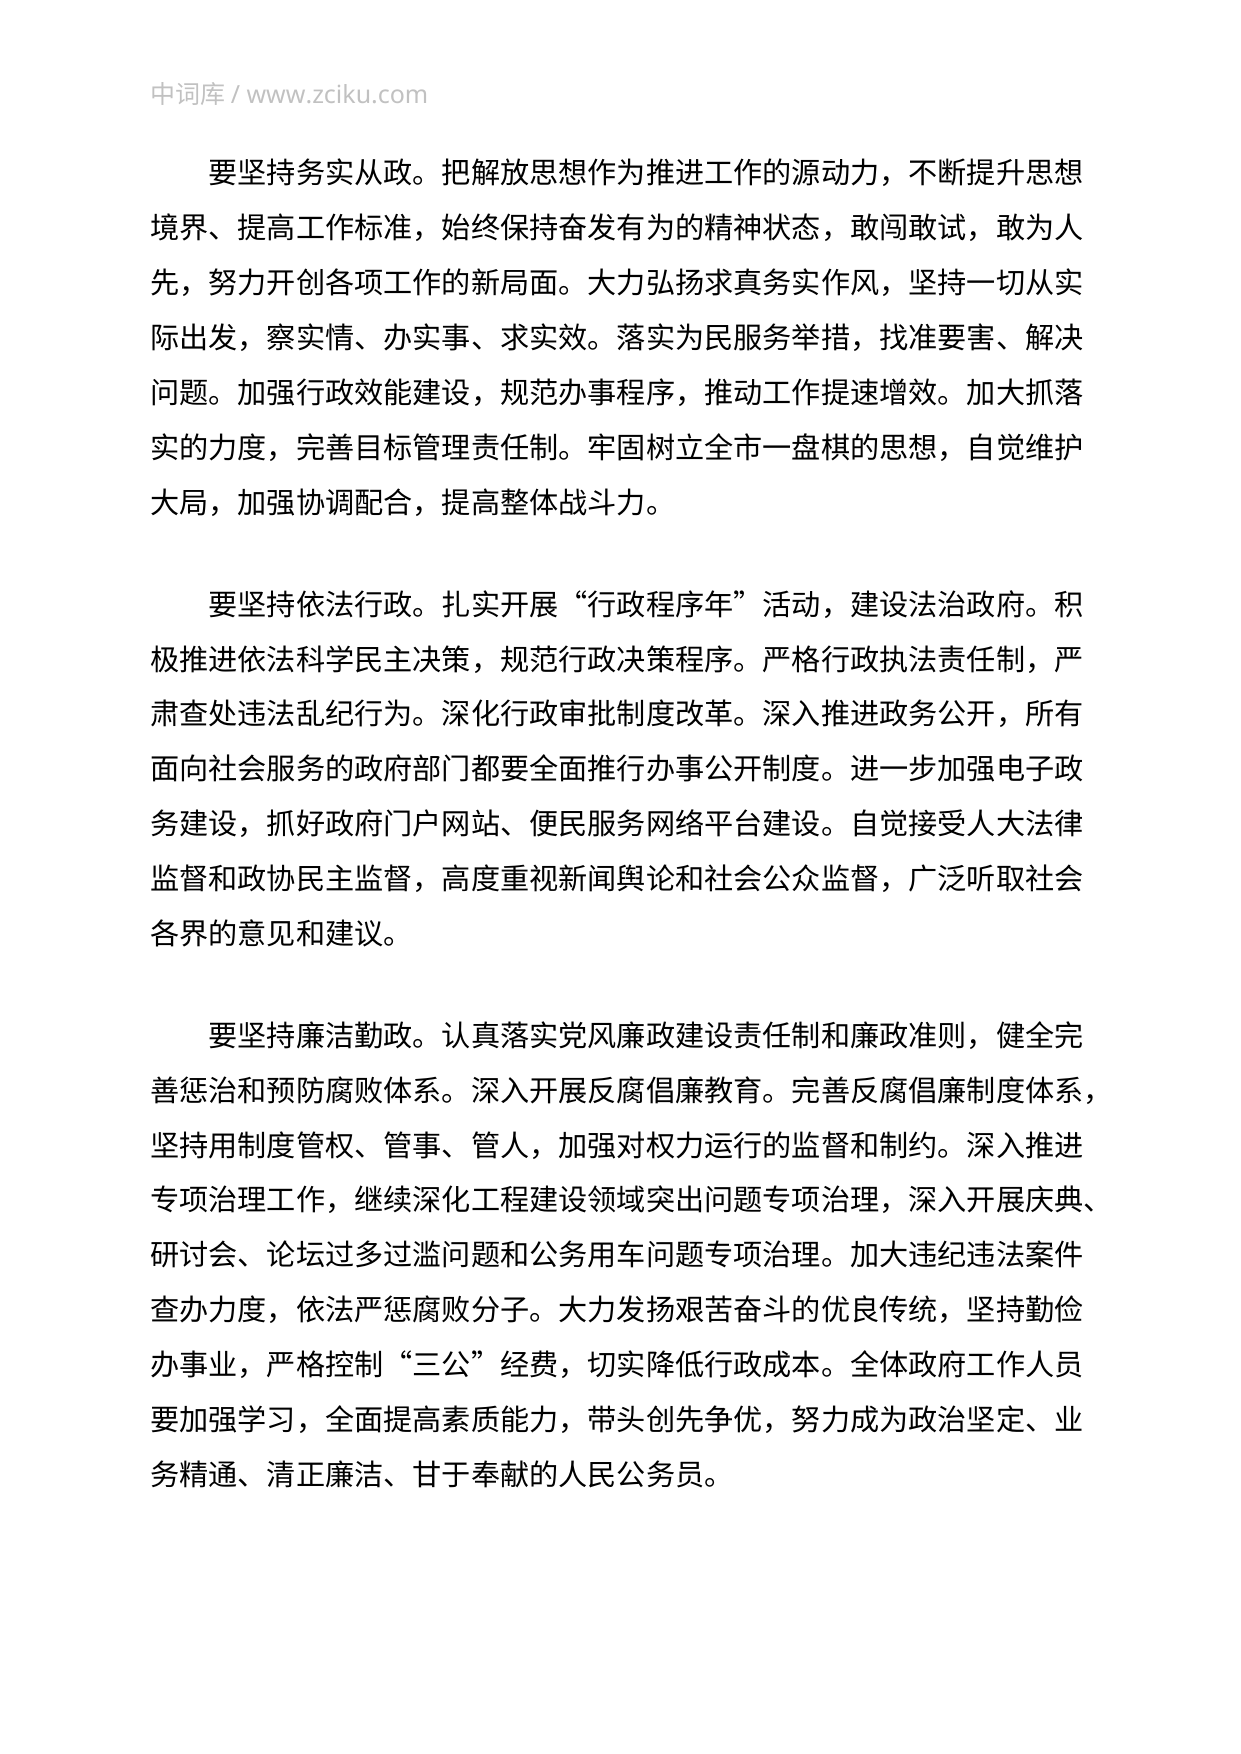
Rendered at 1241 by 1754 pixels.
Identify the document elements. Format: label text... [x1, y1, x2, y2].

text 要坚持务实从政。把解放思想作为推进工作的源动力，不断提升思想境界、提高工作标准，始终保持奋发有为的精神状态，敢闯敢试，敢为人先，努力开创各项工作的新局面。大力弘扬求真务实作风，坚持一切从实际出发，察实情、办实事、求实效。落实为民服务举措，找准要害、解决问题。加强行政效能建设，规范办事程序，推动工作提速增效。加大抓落实的力度，完善目标管理责任制。牢固树立全市一盘棋的思想，自觉维护大局，加强协调配合，提高整体战斗力。 [150, 150, 1090, 522]
text 要坚持廉洁勤政。认真落实党风廉政建设责任制和廉政准则，健全完善惩治和预防腐败体系。深入开展反腐倡廉教育。完善反腐倡廉制度体系，坚持用制度管权、管事、管人，加强对权力运行的监督和制约。深入推进专项治理工作，继续深化工程建设领域突出问题专项治理，深入开展庆典、研讨会、论坛过多过滥问题和公务用车问题专项治理。加大违纪违法案件查办力度，依法严惩腐败分子。大力发扬艰苦奋斗的优良传统，坚持勤俭办事业，严格控制“三公”经费，切实降低行政成本。全体政府工作人员要加强学习，全面提高素质能力，带头创先争优，努力成为政治坚定、业务精通、清正廉洁、甘于奉献的人民公务员。 [150, 1012, 1090, 1494]
text 要坚持依法行政。扎实开展“行政程序年”活动，建设法治政府。积极推进依法科学民主决策，规范行政决策程序。严格行政执法责任制，严肃查处违法乱纪行为。深化行政审批制度改革。深入推进政务公开，所有面向社会服务的政府部门都要全面推行办事公开制度。进一步加强电子政务建设，抓好政府门户网站、便民服务网络平台建设。自觉接受人大法律监督和政协民主监督，高度重视新闻舆论和社会公众监督，广泛听取社会各界的意见和建议。 [150, 581, 1090, 953]
